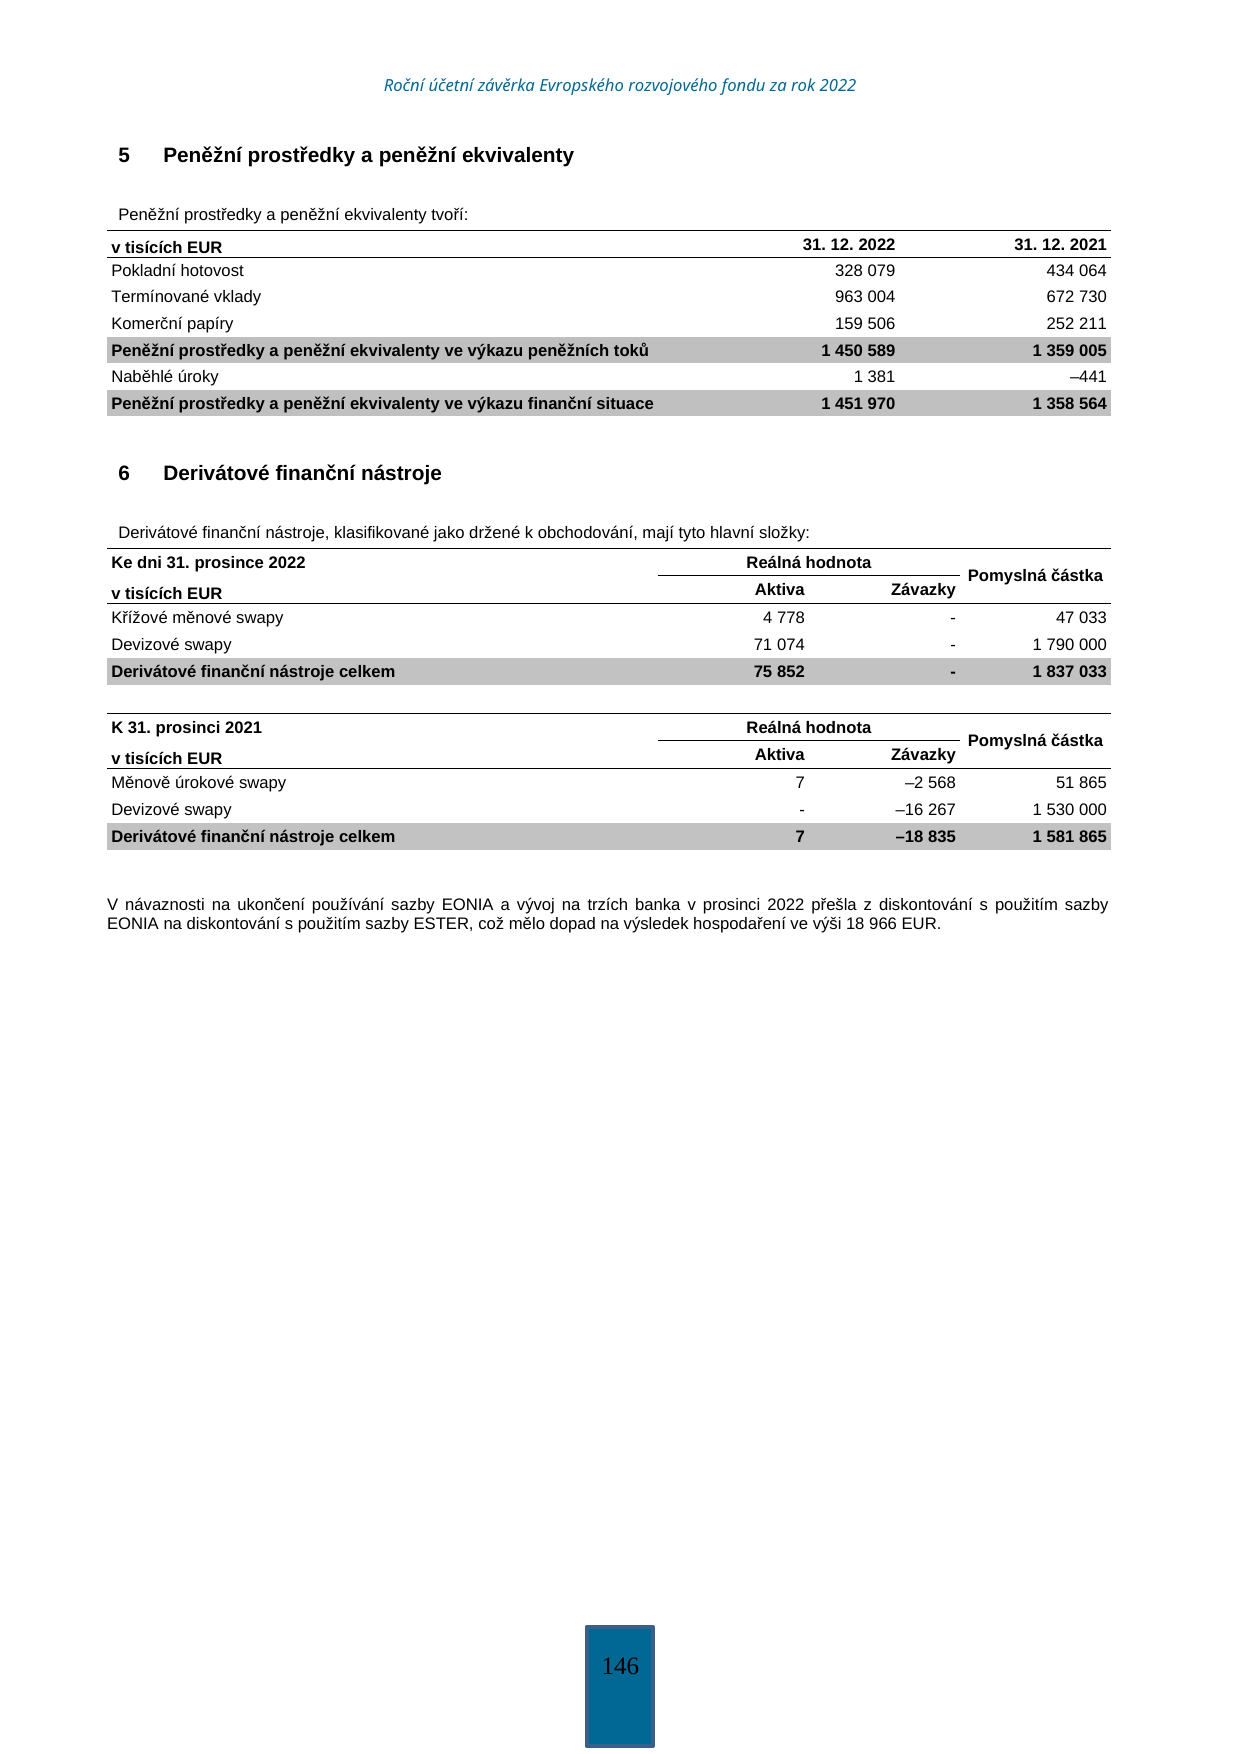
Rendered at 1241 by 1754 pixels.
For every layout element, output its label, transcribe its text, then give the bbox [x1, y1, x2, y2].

list 5 Peněžní prostředky a peněžní ekvivalenty [118, 143, 1122, 167]
text Derivátové finanční nástroje, klasifikované jako držené k obchodování, mají tyto hlavní složky: [118, 522, 1122, 542]
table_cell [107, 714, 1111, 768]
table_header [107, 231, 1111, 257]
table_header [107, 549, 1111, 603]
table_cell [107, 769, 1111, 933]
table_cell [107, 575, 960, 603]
text Peněžní prostředky a peněžní ekvivalenty tvoří: [118, 205, 1122, 224]
list 6 Derivátové finanční nástroje [118, 461, 1122, 484]
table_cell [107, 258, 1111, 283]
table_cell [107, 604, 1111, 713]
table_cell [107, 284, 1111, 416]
